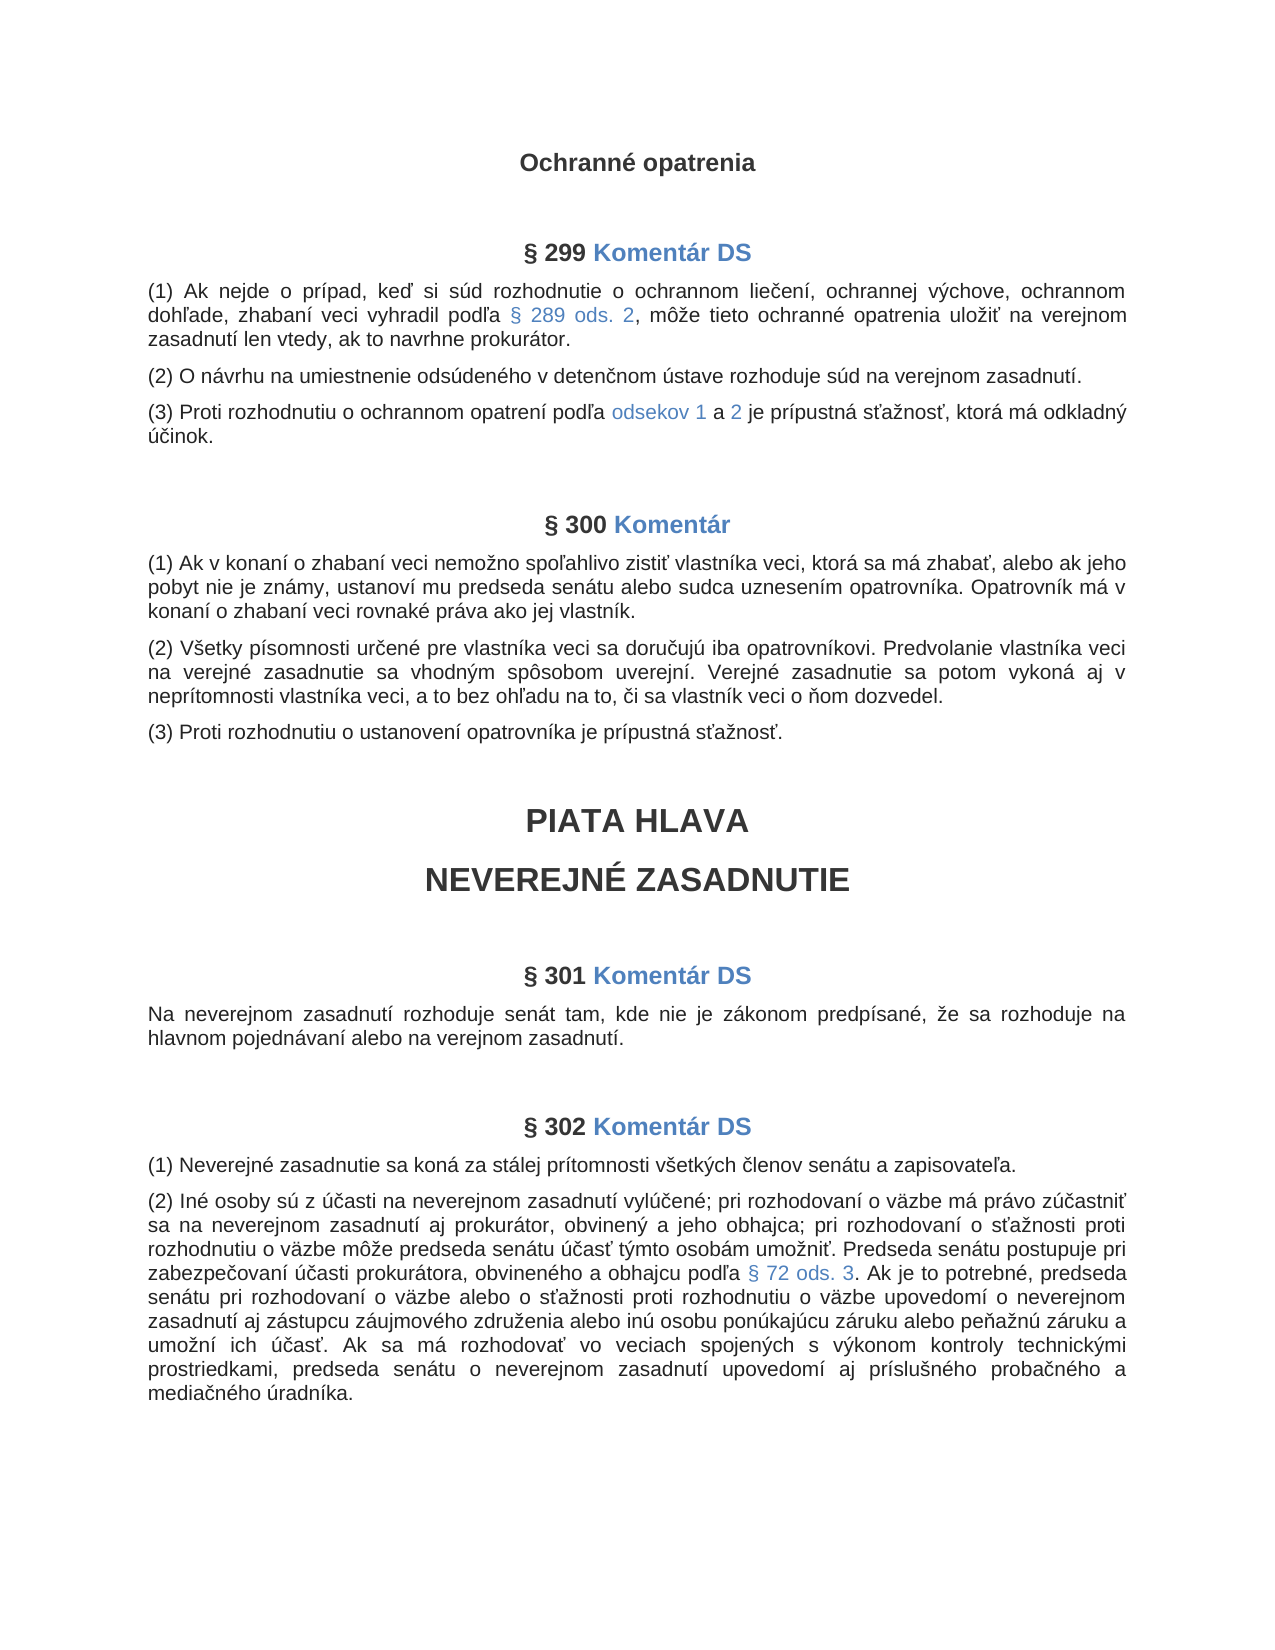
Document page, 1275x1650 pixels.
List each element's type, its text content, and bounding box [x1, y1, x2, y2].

text (3) Proti rozhodnutiu o ustanovení opatrovníka je prípustná sťažnosť. [148, 720, 1127, 744]
text (1) Neverejné zasadnutie sa koná za stálej prítomnosti všetkých členov senátu a zapisovateľa. [148, 1153, 1127, 1177]
subtitle NEVEREJNÉ ZASADNUTIE [148, 860, 1127, 899]
text (1) Ak v konaní o zhabaní veci nemožno spoľahlivo zistiť vlastníka veci, ktorá sa má zhabať, alebo ak jeho pobyt nie je známy, ustanoví mu predseda senátu alebo sudca uznesením opatrovníka. Opatrovník má v konaní o zhabaní veci rovnaké práva ako jej vlastník. [148, 551, 1127, 623]
text § 300 Komentár [148, 510, 1127, 539]
text § 302 Komentár DS [148, 1112, 1127, 1140]
text (3) Proti rozhodnutiu o ochrannom opatrení podľa odsekov 1 a 2 je prípustná sťažnosť, ktorá má odkladný účinok. [148, 400, 1127, 448]
text § 301 Komentár DS [148, 961, 1127, 989]
text § 299 Komentár DS [148, 238, 1127, 267]
text (1) Ak nejde o prípad, keď si súd rozhodnutie o ochrannom liečení, ochrannej výchove, ochrannom dohľade, zhabaní veci vyhradil podľa § 289 ods. 2, môže tieto ochranné opatrenia uložiť na verejnom zasadnutí len vtedy, ak to navrhne prokurátor. [148, 279, 1127, 351]
text (2) Iné osoby sú z účasti na neverejnom zasadnutí vylúčené; pri rozhodovaní o väzbe má právo zúčastniť sa na neverejnom zasadnutí aj prokurátor, obvinený a jeho obhajca; pri rozhodovaní o sťažnosti proti rozhodnutiu o väzbe môže predseda senátu účasť týmto osobám umožniť. Predseda senátu postupuje pri zabezpečovaní účasti prokurátora, obvineného a obhajcu podľa § 72 ods. 3. Ak je to potrebné, predseda senátu pri rozhodovaní o väzbe alebo o sťažnosti proti rozhodnutiu o väzbe upovedomí o neverejnom zasadnutí aj zástupcu záujmového združenia alebo inú osobu ponúkajúcu záruku alebo peňažnú záruku a umožní ich účasť. Ak sa má rozhodovať vo veciach spojených s výkonom kontroly technickými prostriedkami, predseda senátu o neverejnom zasadnutí upovedomí aj príslušného probačného a mediačného úradníka. [148, 1189, 1127, 1405]
subtitle Ochranné opatrenia [148, 148, 1127, 176]
text Na neverejnom zasadnutí rozhoduje senát tam, kde nie je zákonom predpísané, že sa rozhoduje na hlavnom pojednávaní alebo na verejnom zasadnutí. [148, 1002, 1127, 1050]
subtitle PIATA HLAVA [148, 801, 1127, 839]
text (2) Všetky písomnosti určené pre vlastníka veci sa doručujú iba opatrovníkovi. Predvolanie vlastníka veci na verejné zasadnutie sa vhodným spôsobom uverejní. Verejné zasadnutie sa potom vykoná aj v neprítomnosti vlastníka veci, a to bez ohľadu na to, či sa vlastník veci o ňom dozvedel. [148, 636, 1127, 707]
text (2) O návrhu na umiestnenie odsúdeného v detenčnom ústave rozhoduje súd na verejnom zasadnutí. [148, 364, 1127, 388]
